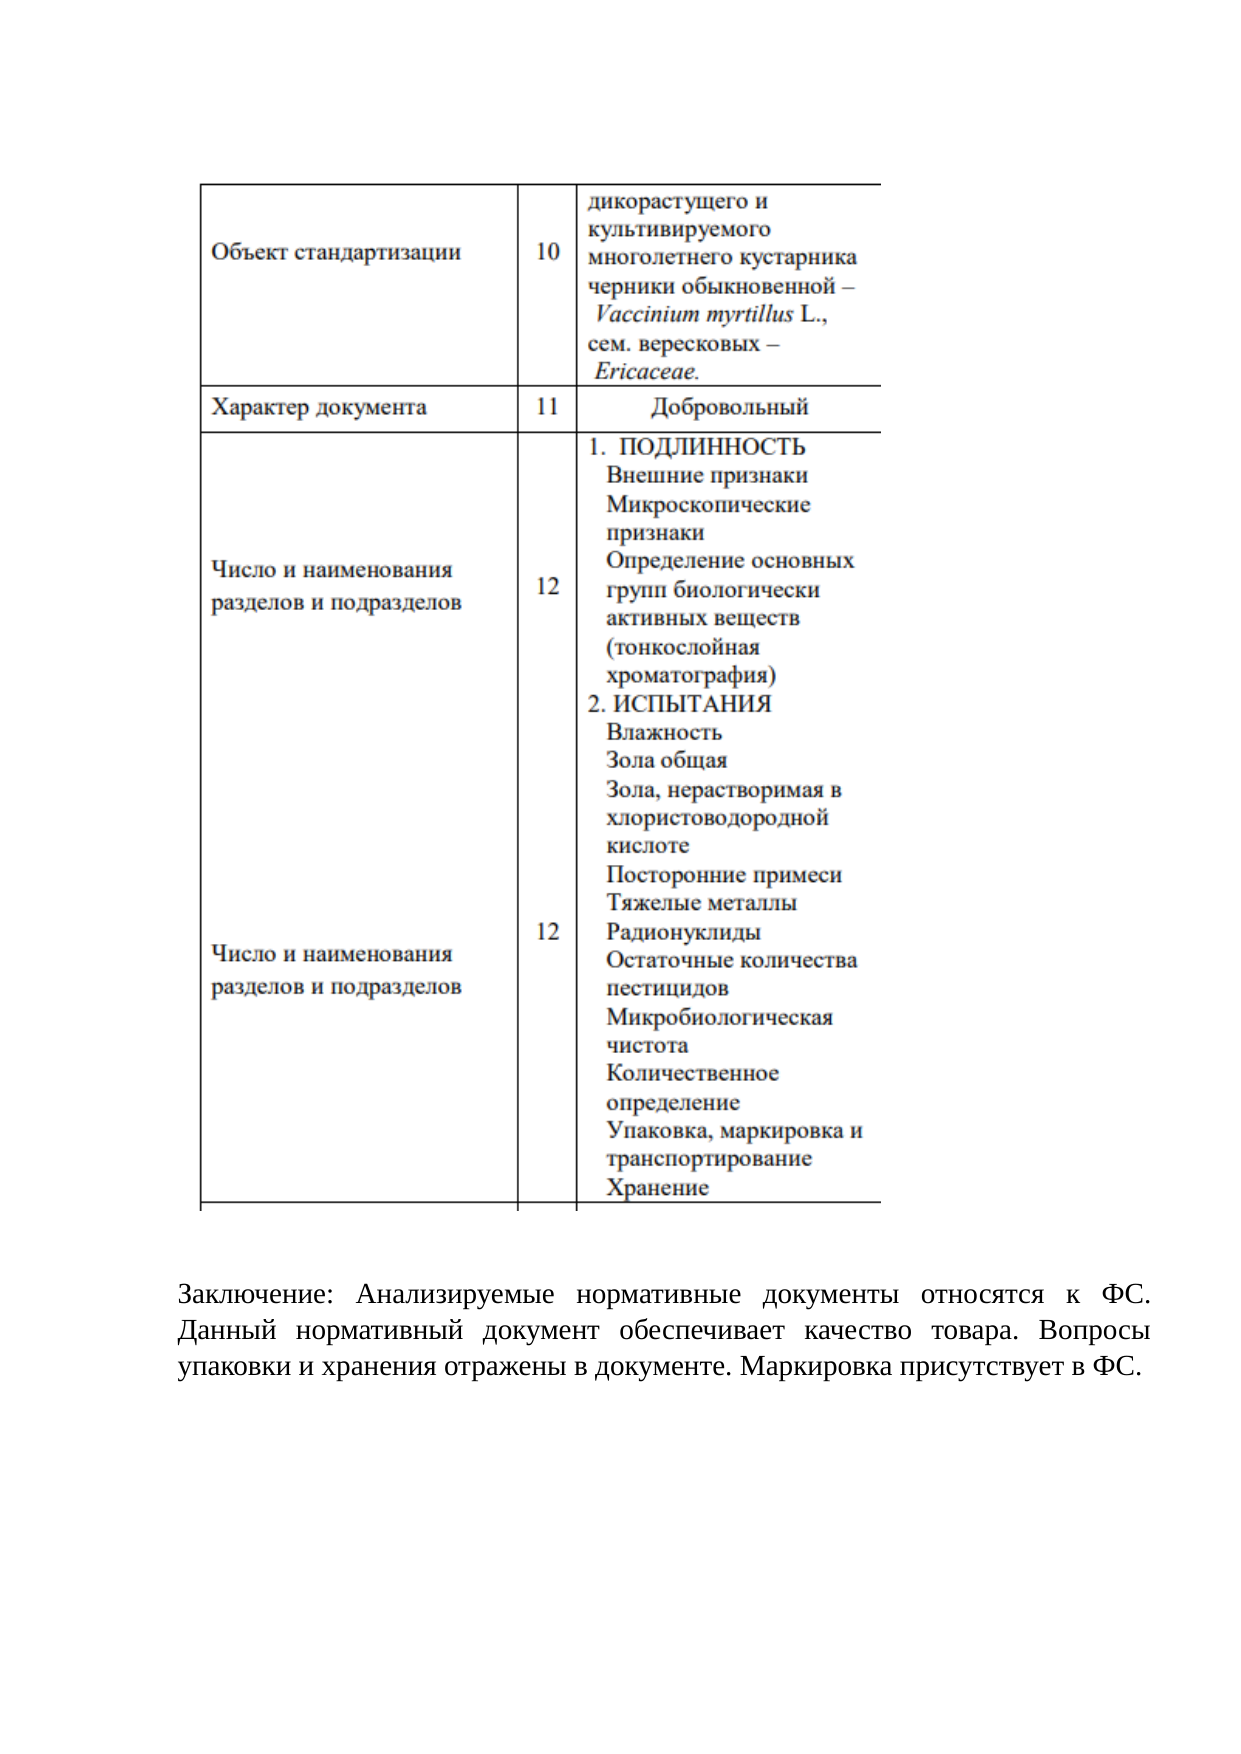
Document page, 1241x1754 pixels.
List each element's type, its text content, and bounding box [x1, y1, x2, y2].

picture [177, 171, 881, 1211]
text Заключение: Анализируемые нормативные документы относятся к ФС. Данный нормативный документ обеспечивает качество товара. Вопросы упаковки и хранения отражены в документе. Маркировка присутствует в ФС. [177, 1276, 1152, 1382]
